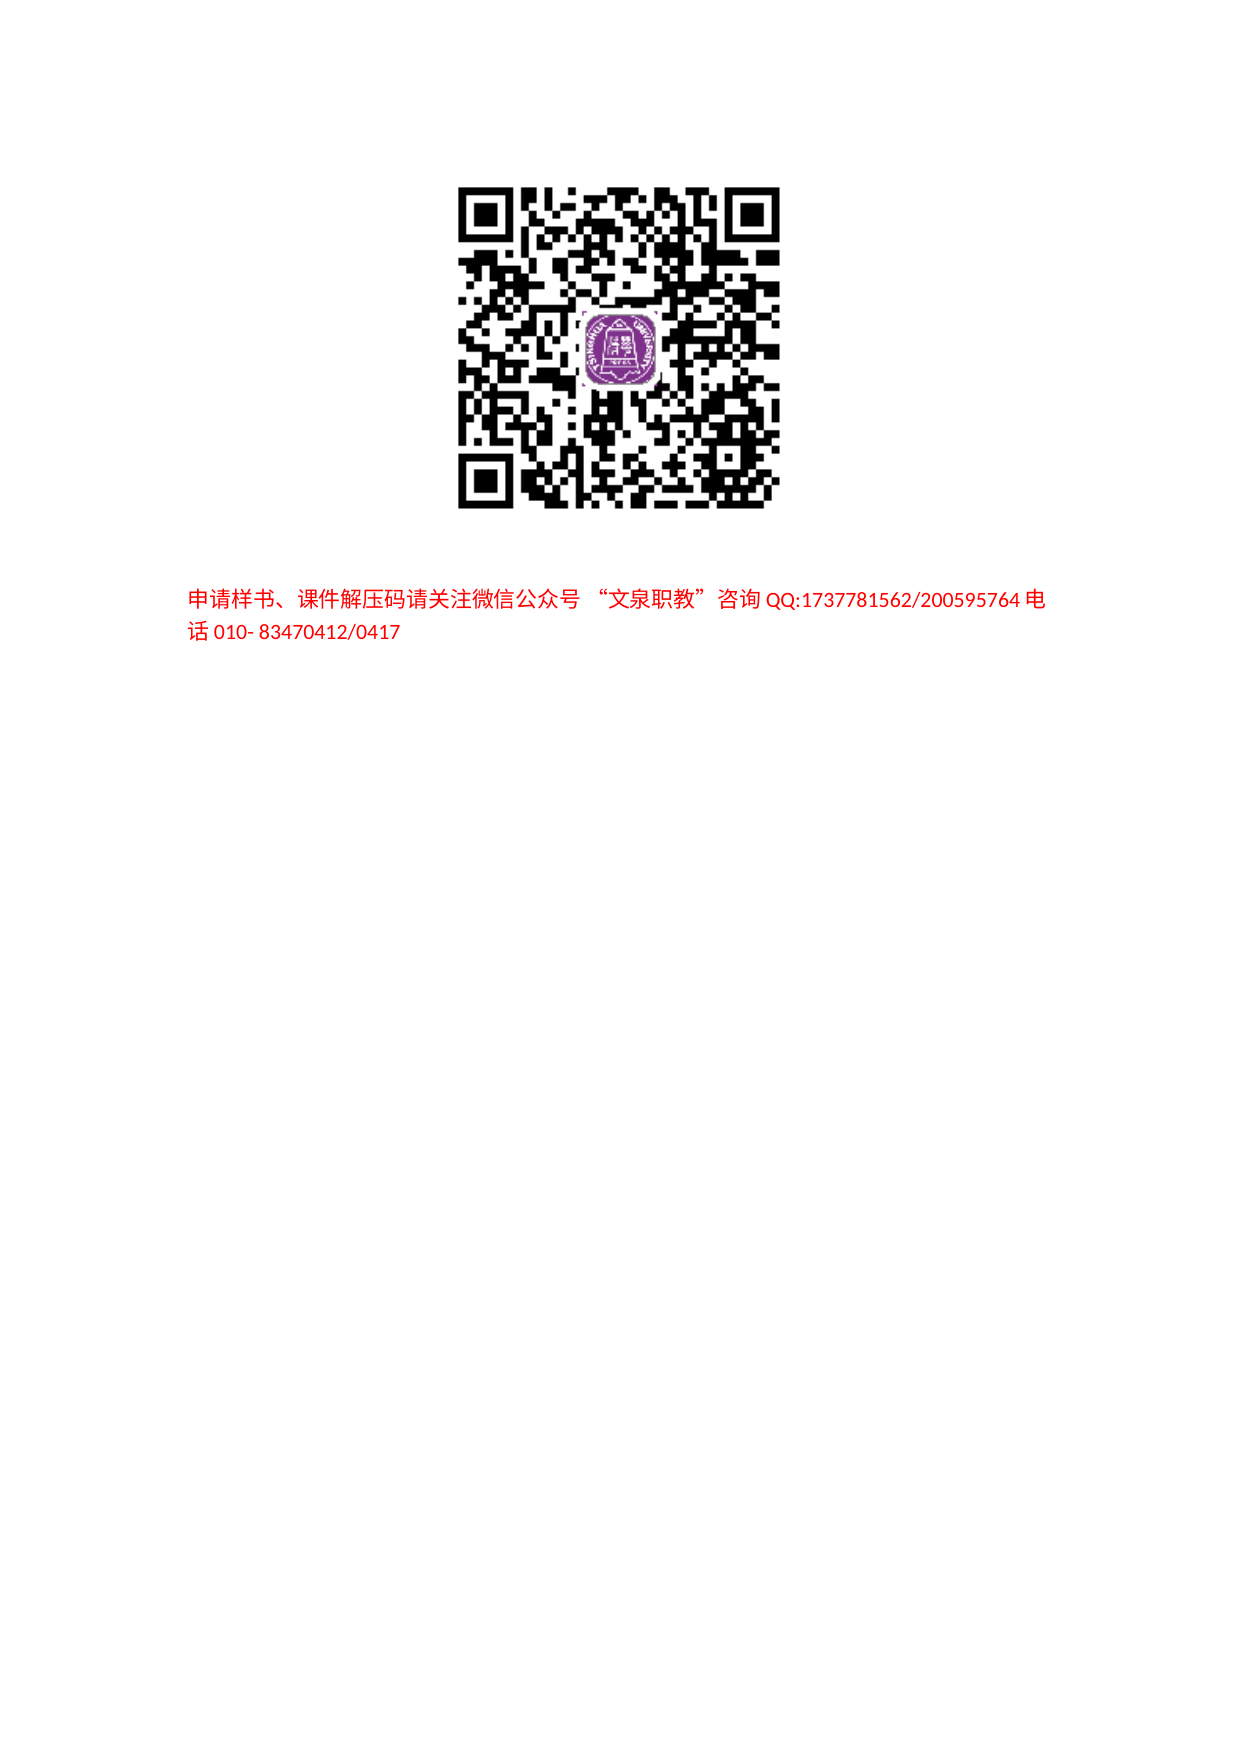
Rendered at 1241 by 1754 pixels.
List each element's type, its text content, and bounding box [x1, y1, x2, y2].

picture [432, 162, 808, 537]
text 申请样书、课件解压码请关注微信公众号 “文泉职教”咨询QQ:1737781562/200595764电话010- 83470412/0417 [187, 581, 1053, 646]
